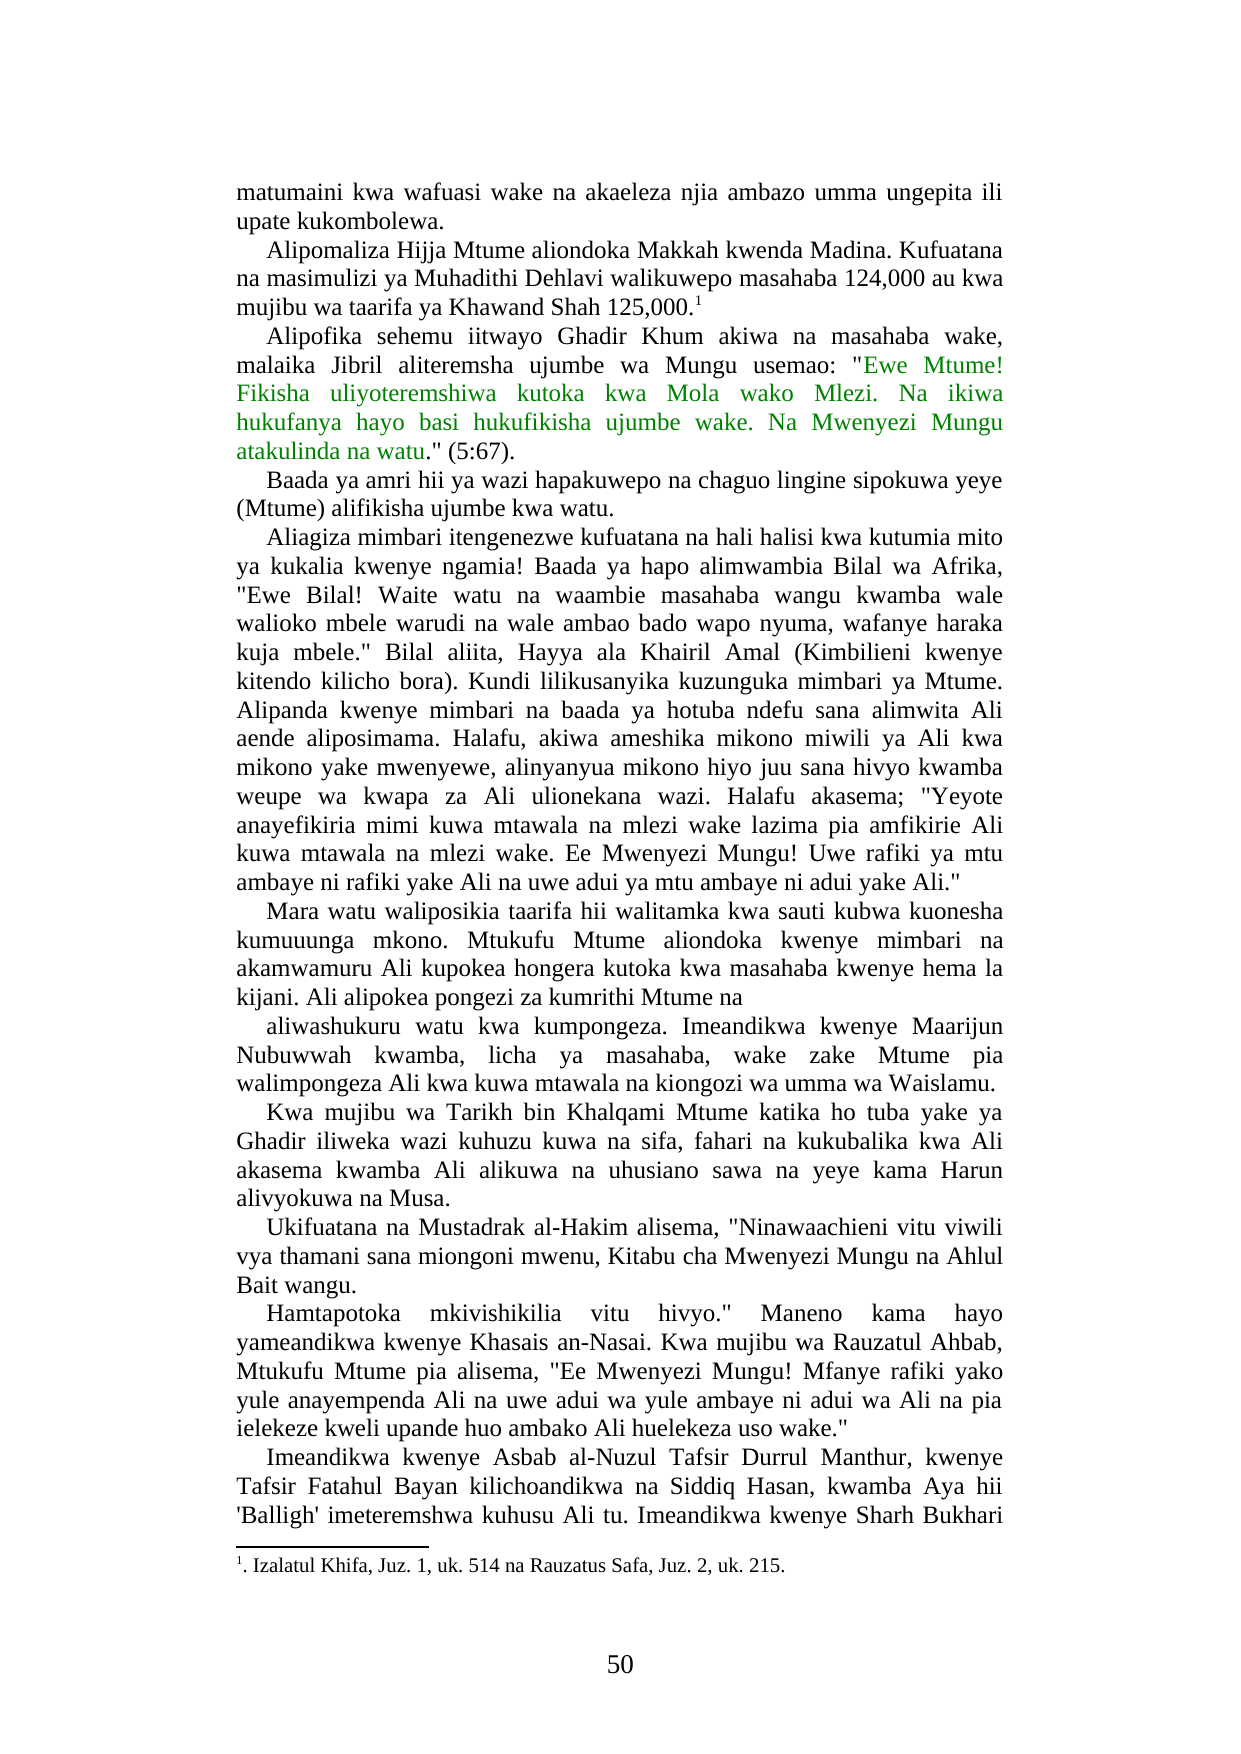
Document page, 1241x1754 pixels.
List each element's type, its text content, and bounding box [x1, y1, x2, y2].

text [236, 177, 1004, 235]
text Mara watu waliposikia taarifa hii walitamka kwa sauti kubwa kuonesha kumuuunga mkono. Mtukufu Mtume aliondoka kwenye mimbari na akamwamuru Ali kupokea hongera kutoka kwa masahaba kwenye hema la kijani. Ali alipokea pongezi za kumrithi Mtume na [236, 896, 1004, 1011]
text Hamtapotoka mkivishikilia vitu hivyo." Maneno kama hayo yameandikwa kwenye Khasais an-Nasai. Kwa mujibu wa Rauzatul Ahbab, Mtukufu Mtume pia alisema, "Ee Mwenyezi Mungu! Mfanye rafiki yako yule anayempenda Ali na uwe adui wa yule ambaye ni adui wa Ali na pia ielekeze kweli upande huo ambako Ali huelekeza uso wake." [236, 1298, 1004, 1442]
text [236, 1442, 1004, 1528]
text Baada ya amri hii ya wazi hapakuwepo na chaguo lingine sipokuwa yeye (Mtume) alifikisha ujumbe kwa watu. [236, 465, 1004, 522]
text Aliagiza mimbari itengenezwe kufuatana na hali halisi kwa kutumia mito ya kukalia kwenye ngamia! Baada ya hapo alimwambia Bilal wa Afrika, "Ewe Bilal! Waite watu na waambie masahaba wangu kwamba wale walioko mbele warudi na wale ambao bado wapo nyuma, wafanye haraka kuja mbele." Bilal aliita, Hayya ala Khairil Amal (Kimbilieni kwenye kitendo kilicho bora). Kundi lilikusanyika kuzunguka mimbari ya Mtume. Alipanda kwenye mimbari na baada ya hotuba ndefu sana alimwita Ali aende aliposimama. Halafu, akiwa ameshika mikono miwili ya Ali kwa mikono yake mwenyewe, alinyanyua mikono hiyo juu sana hivyo kwamba weupe wa kwapa za Ali ulionekana wazi. Halafu akasema; "Yeyote anayefikiria mimi kuwa mtawala na mlezi wake lazima pia amfikirie Ali kuwa mtawala na mlezi wake. Ee Mwenyezi Mungu! Uwe rafiki ya mtu ambaye ni rafiki yake Ali na uwe adui ya mtu ambaye ni adui yake Ali." [236, 522, 1004, 896]
text aliwashukuru watu kwa kumpongeza. Imeandikwa kwenye Maarijun Nubuwwah kwamba, licha ya masahaba, wake zake Mtume pia walimpongeza Ali kwa kuwa mtawala na kiongozi wa umma wa Waislamu. [236, 1011, 1004, 1097]
text Ukifuatana na Mustadrak al-Hakim alisema, "Ninawaachieni vitu viwili vya thamani sana miongoni mwenu, Kitabu cha Mwenyezi Mungu na Ahlul Bait wangu. [236, 1212, 1004, 1298]
text Kwa mujibu wa Tarikh bin Khalqami Mtume katika ho tuba yake ya Ghadir iliweka wazi kuhuzu kuwa na sifa, fahari na kukubalika kwa Ali akasema kwamba Ali alikuwa na uhusiano sawa na yeye kama Harun alivyokuwa na Musa. [236, 1097, 1004, 1212]
text Alipofika sehemu iitwayo Ghadir Khum akiwa na masahaba wake, malaika Jibril aliteremsha ujumbe wa Mungu usemao: "Ewe Mtume! Fikisha uliyoteremshiwa kutoka kwa Mola wako Mlezi. Na ikiwa hukufanya hayo basi hukufikisha ujumbe wake. Na Mwenyezi Mungu atakulinda na watu." (5:67). [236, 321, 1004, 465]
text Alipomaliza Hijja Mtume aliondoka Makkah kwenda Madina. Kufuatana na masimulizi ya Muhadithi Dehlavi walikuwepo masahaba 124,000 au kwa mujibu wa taarifa ya Khawand Shah 125,000. [236, 235, 1004, 321]
